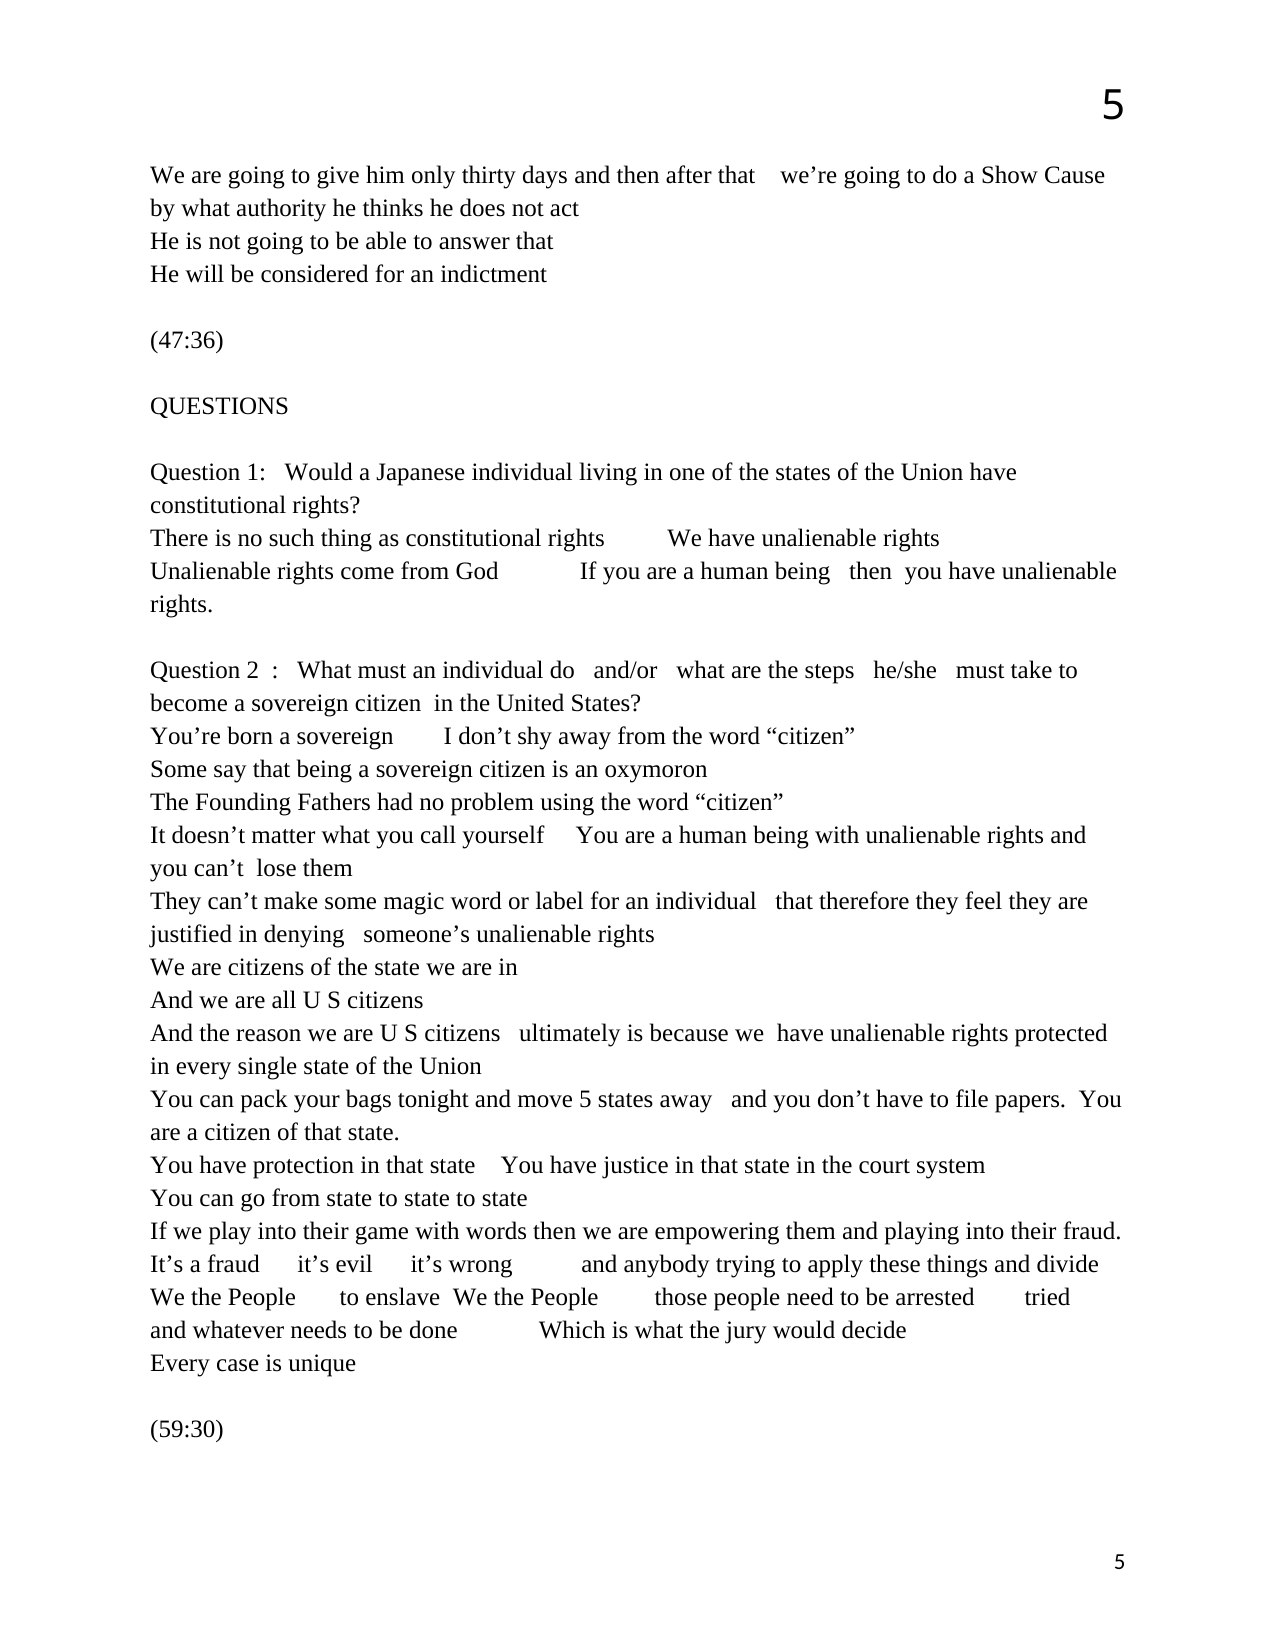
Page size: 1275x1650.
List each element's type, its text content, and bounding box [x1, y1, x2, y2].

text He will be considered for an indictment [150, 259, 1125, 288]
text We are citizens of the state we are in [150, 952, 1125, 981]
text And we are all U S citizens [150, 985, 1125, 1014]
text They can’t make some magic word or label for an individual that therefore they feel they are justified in denying someone’s unalienable rights [150, 886, 1125, 948]
text The Founding Fathers had no problem using the word “citizen” [150, 787, 1125, 816]
text It’s a fraud it’s evil it’s wrong and anybody trying to apply these things and divide We the People to enslave We the People those people need to be arrested tried and whatever needs to be done Which is what the jury would decide [150, 1249, 1125, 1344]
text If we play into their game with words then we are empowering them and playing into their fraud. [150, 1216, 1125, 1245]
text He is not going to be able to answer that [150, 226, 1125, 254]
text You can pack your bags tonight and move 5 states away and you don’t have to file papers. You are a citizen of that state. [150, 1084, 1125, 1146]
text (59:30) [150, 1414, 1125, 1443]
text Some say that being a sovereign citizen is an oxymoron [150, 754, 1125, 783]
text (47:36) [150, 325, 1125, 354]
text You have protection in that state You have justice in that state in the court system [150, 1150, 1125, 1179]
text There is no such thing as constitutional rights We have unalienable rights [150, 523, 1125, 552]
text You’re born a sovereign I don’t shy away from the word “citizen” [150, 721, 1125, 750]
text You can go from state to state to state [150, 1183, 1125, 1212]
text Every case is unique [150, 1348, 1125, 1377]
text Question 2 : What must an individual do and/or what are the steps he/she must take to become a sovereign citizen in the United States? [150, 655, 1125, 717]
text Question 1: Would a Japanese individual living in one of the states of the Union have constitutional rights? [150, 457, 1125, 519]
text And the reason we are U S citizens ultimately is because we have unalienable rights protected in every single state of the Union [150, 1018, 1125, 1080]
text QUESTIONS [150, 391, 1125, 420]
text Unalienable rights come from God If you are a human being then you have unalienable rights. [150, 556, 1125, 618]
text We are going to give him only thirty days and then after that we’re going to do a Show Cause by what authority he thinks he does not act [150, 160, 1125, 222]
text It doesn’t matter what you call yourself You are a human being with unalienable rights and you can’t lose them [150, 820, 1125, 882]
